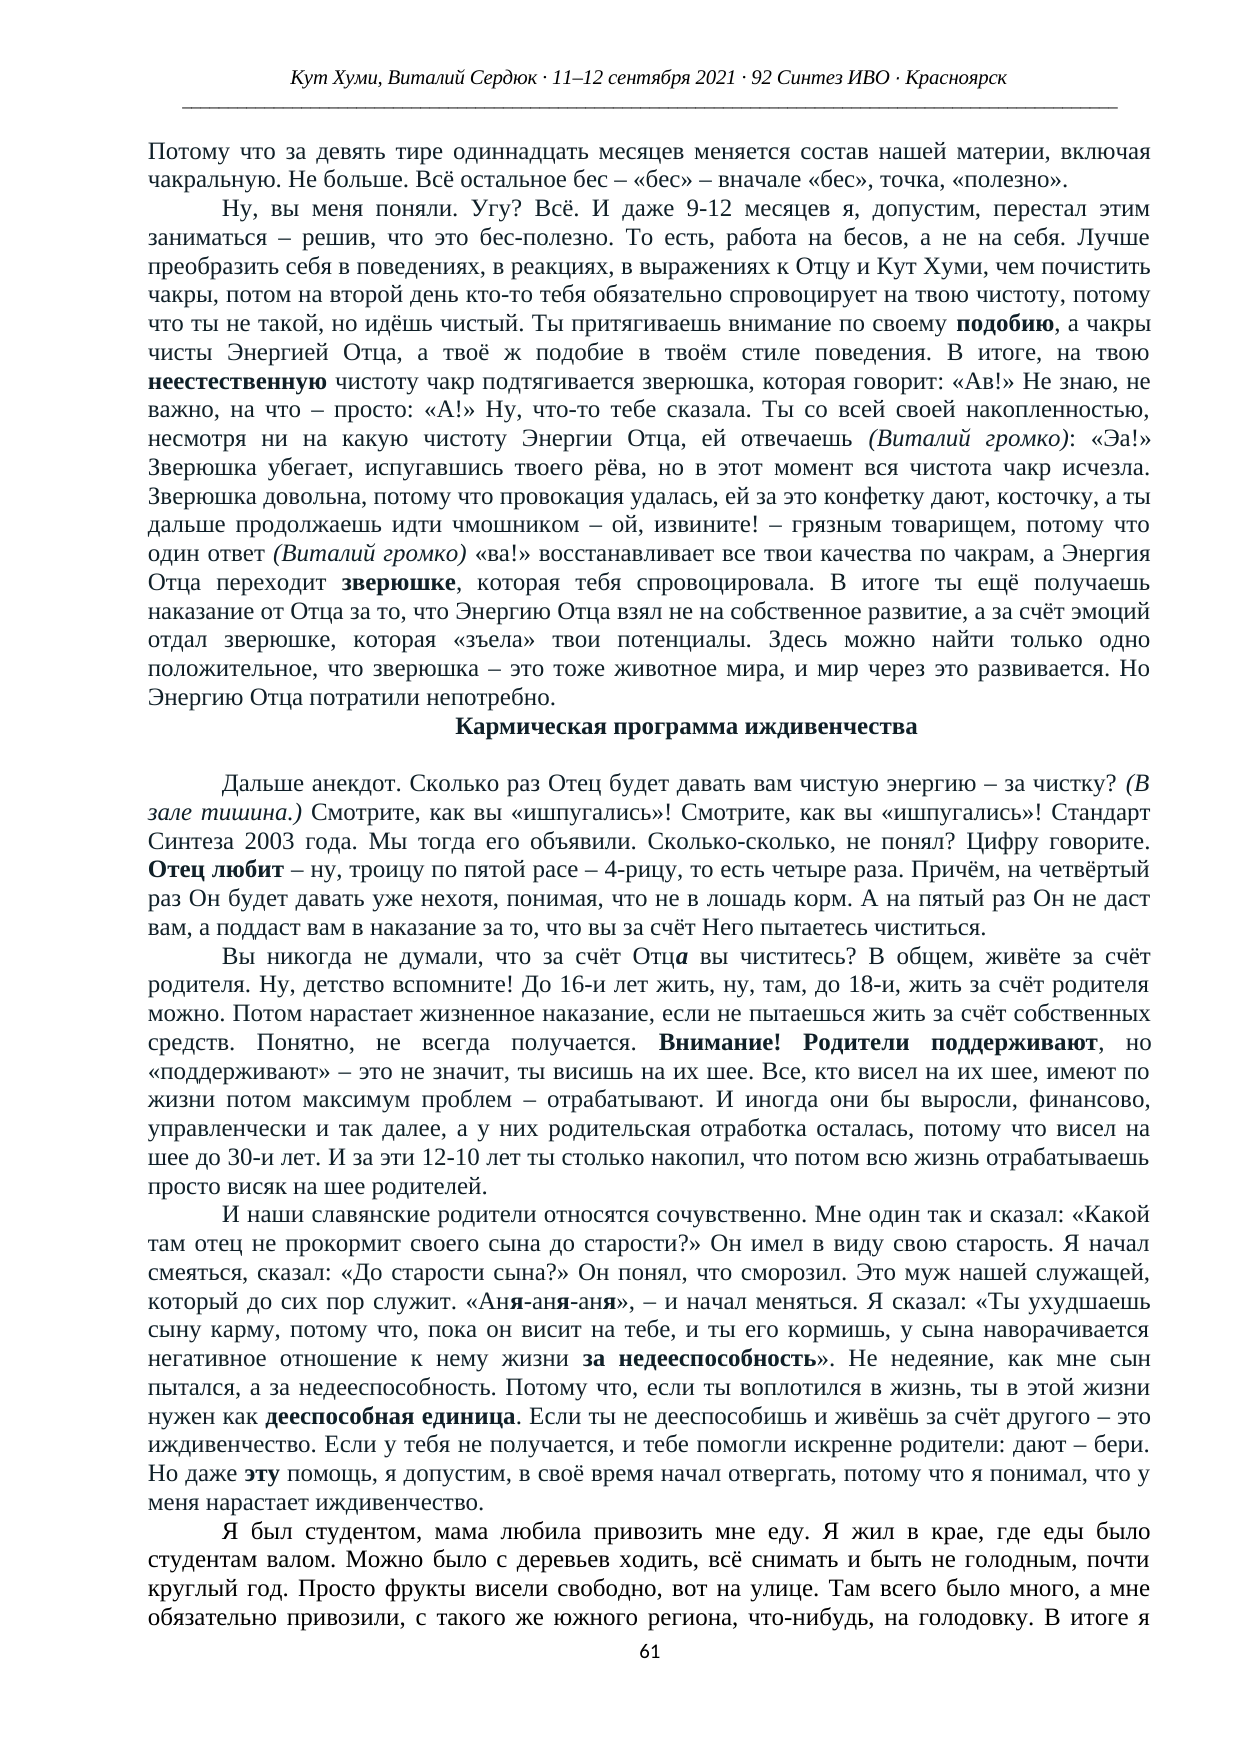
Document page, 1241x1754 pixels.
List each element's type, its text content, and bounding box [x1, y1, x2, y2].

text Ну, вы меня поняли. Угу? Всё. И даже 9-12 месяцев я, допустим, перестал этим заниматься – решив, что это бес-полезно. То есть, работа на бесов, а не на себя. Лучше преобразить себя в поведениях, в реакциях, в выражениях к Отцу и Кут Хуми, чем почистить чакры, потом на второй день кто-то тебя обязательно спровоцирует на твою чистоту, потому что ты не такой, но идёшь чистый. Ты притягиваешь внимание по своему подобию, а чакры чисты Энергией Отца, а твоё ж подобие в твоём стиле поведения. В итоге, на твою неестественную чистоту чакр подтягивается зверюшка, которая говорит: «Ав!» Не знаю, не важно, на что – просто: «А!» Ну, что-то тебе сказала. Ты со всей своей накопленностью, несмотря ни на какую чистоту Энергии Отца, ей отвечаешь (Виталий громко): «Эа!» Зверюшка убегает, испугавшись твоего рёва, но в этот момент вся чистота чакр исчезла. Зверюшка довольна, потому что провокация удалась, ей за это конфетку дают, косточку, а ты дальше продолжаешь идти чмошником – ой, извините! – грязным товарищем, потому что один ответ (Виталий громко) «ва!» восстанавливает все твои качества по чакрам, а Энергия Отца переходит зверюшке, которая тебя спровоцировала. В итоге ты ещё получаешь наказание от Отца за то, что Энергию Отца взял не на собственное развитие, а за счёт эмоций отдал зверюшке, которая «зъела» твои потенциалы. Здесь можно найти только одно положительное, что зверюшка – это тоже животное мира, и мир через это развивается. Но Энергию Отца потратили непотребно. [148, 193, 1152, 711]
text И наши славянские родители относятся сочувственно. Мне один так и сказал: «Какой там отец не прокормит своего сына до старости?» Он имел в виду свою старость. Я начал смеяться, сказал: «До старости сына?» Он понял, что сморозил. Это муж нашей служащей, который до сих пор служит. «Аня-аня-аня», – и начал меняться. Я сказал: «Ты ухудшаешь сыну карму, потому что, пока он висит на тебе, и ты его кормишь, у сына наворачивается негативное отношение к нему жизни за недееспособность». Не недеяние, как мне сын пытался, а за недееспособность. Потому что, если ты воплотился в жизнь, ты в этой жизни нужен как дееспособная единица. Если ты не дееспособишь и живёшь за счёт другого – это иждивенчество. Если у тебя не получается, и тебе помогли искренне родители: дают – бери. Но даже эту помощь, я допустим, в своё время начал отвергать, потому что я понимал, что у меня нарастает иждивенчество. [148, 1199, 1152, 1516]
subtitle Кармическая программа иждивенчества [148, 711, 1152, 739]
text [148, 136, 1152, 193]
text Дальше анекдот. Сколько раз Отец будет давать вам чистую энергию – за чистку? (В зале тишина.) Смотрите, как вы «ишпугались»! Смотрите, как вы «ишпугались»! Стандарт Синтеза 2003 года. Мы тогда его объявили. Сколько-сколько, не понял? Цифру говорите. Отец любит – ну, троицу по пятой расе – 4-рицу, то есть четыре раза. Причём, на четвёртый раз Он будет давать уже нехотя, понимая, что не в лошадь корм. А на пятый раз Он не даст вам, а поддаст вам в наказание за то, что вы за счёт Него пытаетесь чиститься. [148, 768, 1152, 941]
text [148, 1516, 1152, 1631]
text Вы никогда не думали, что за счёт Отца вы чиститесь? В общем, живёте за счёт родителя. Ну, детство вспомните! До 16-и лет жить, ну, там, до 18-и, жить за счёт родителя можно. Потом нарастает жизненное наказание, если не пытаешься жить за счёт собственных средств. Понятно, не всегда получается. Внимание! Родители поддерживают, но «поддерживают» – это не значит, ты висишь на их шее. Все, кто висел на их шее, имеют по жизни потом максимум проблем – отрабатывают. И иногда они бы выросли, финансово, управленчески и так далее, а у них родительская отработка осталась, потому что висел на шее до 30-и лет. И за эти 12-10 лет ты столько накопил, что потом всю жизнь отрабатываешь просто висяк на шее родителей. [148, 941, 1152, 1199]
